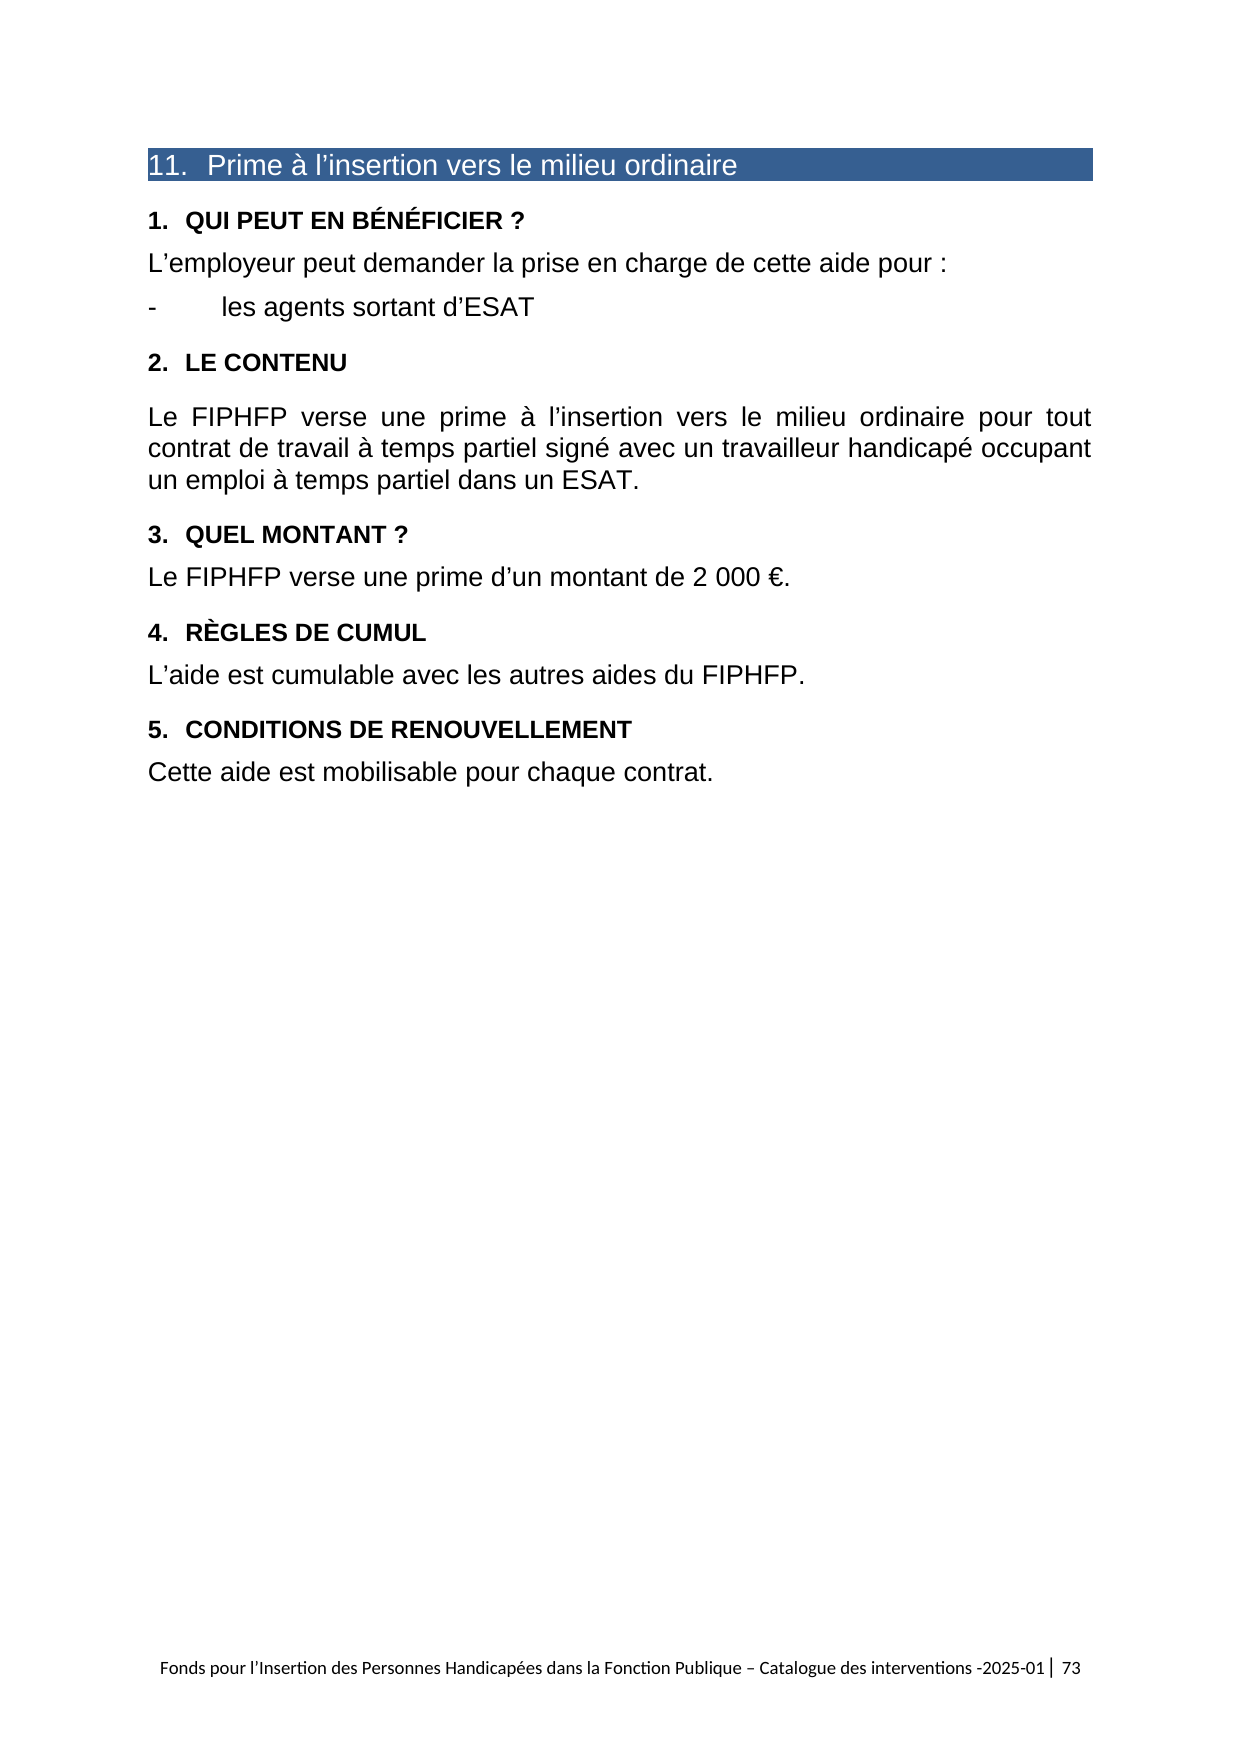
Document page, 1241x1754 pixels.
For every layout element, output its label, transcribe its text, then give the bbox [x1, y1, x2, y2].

list LE CONTENU [148, 347, 1093, 376]
list CONDITIONS DE RENOUVELLEMENT [148, 715, 1093, 744]
text L’employeur peut demander la prise en charge de cette aide pour : [148, 247, 1093, 279]
text - les agents sortant d’ESAT [148, 291, 1093, 322]
list RÈGLES DE CUMUL [148, 617, 1093, 646]
text Le FIPHFP verse une prime d’un montant de 2 000 €. [148, 561, 1093, 592]
text Cette aide est mobilisable pour chaque contrat. [148, 756, 1093, 787]
text Le FIPHFP verse une prime à l’insertion vers le milieu ordinaire pour tout contrat de travail à temps partiel signé avec un travailleur handicapé occupant un emploi à temps partiel dans un ESAT. [148, 401, 1093, 495]
text L’aide est cumulable avec les autres aides du FIPHFP. [148, 659, 1093, 690]
list QUEL MONTANT ? [148, 520, 1093, 549]
list QUI PEUT EN BÉNÉFICIER ? [148, 206, 1093, 235]
text 11. Prime à l’insertion vers le milieu ordinaire [148, 148, 1093, 181]
